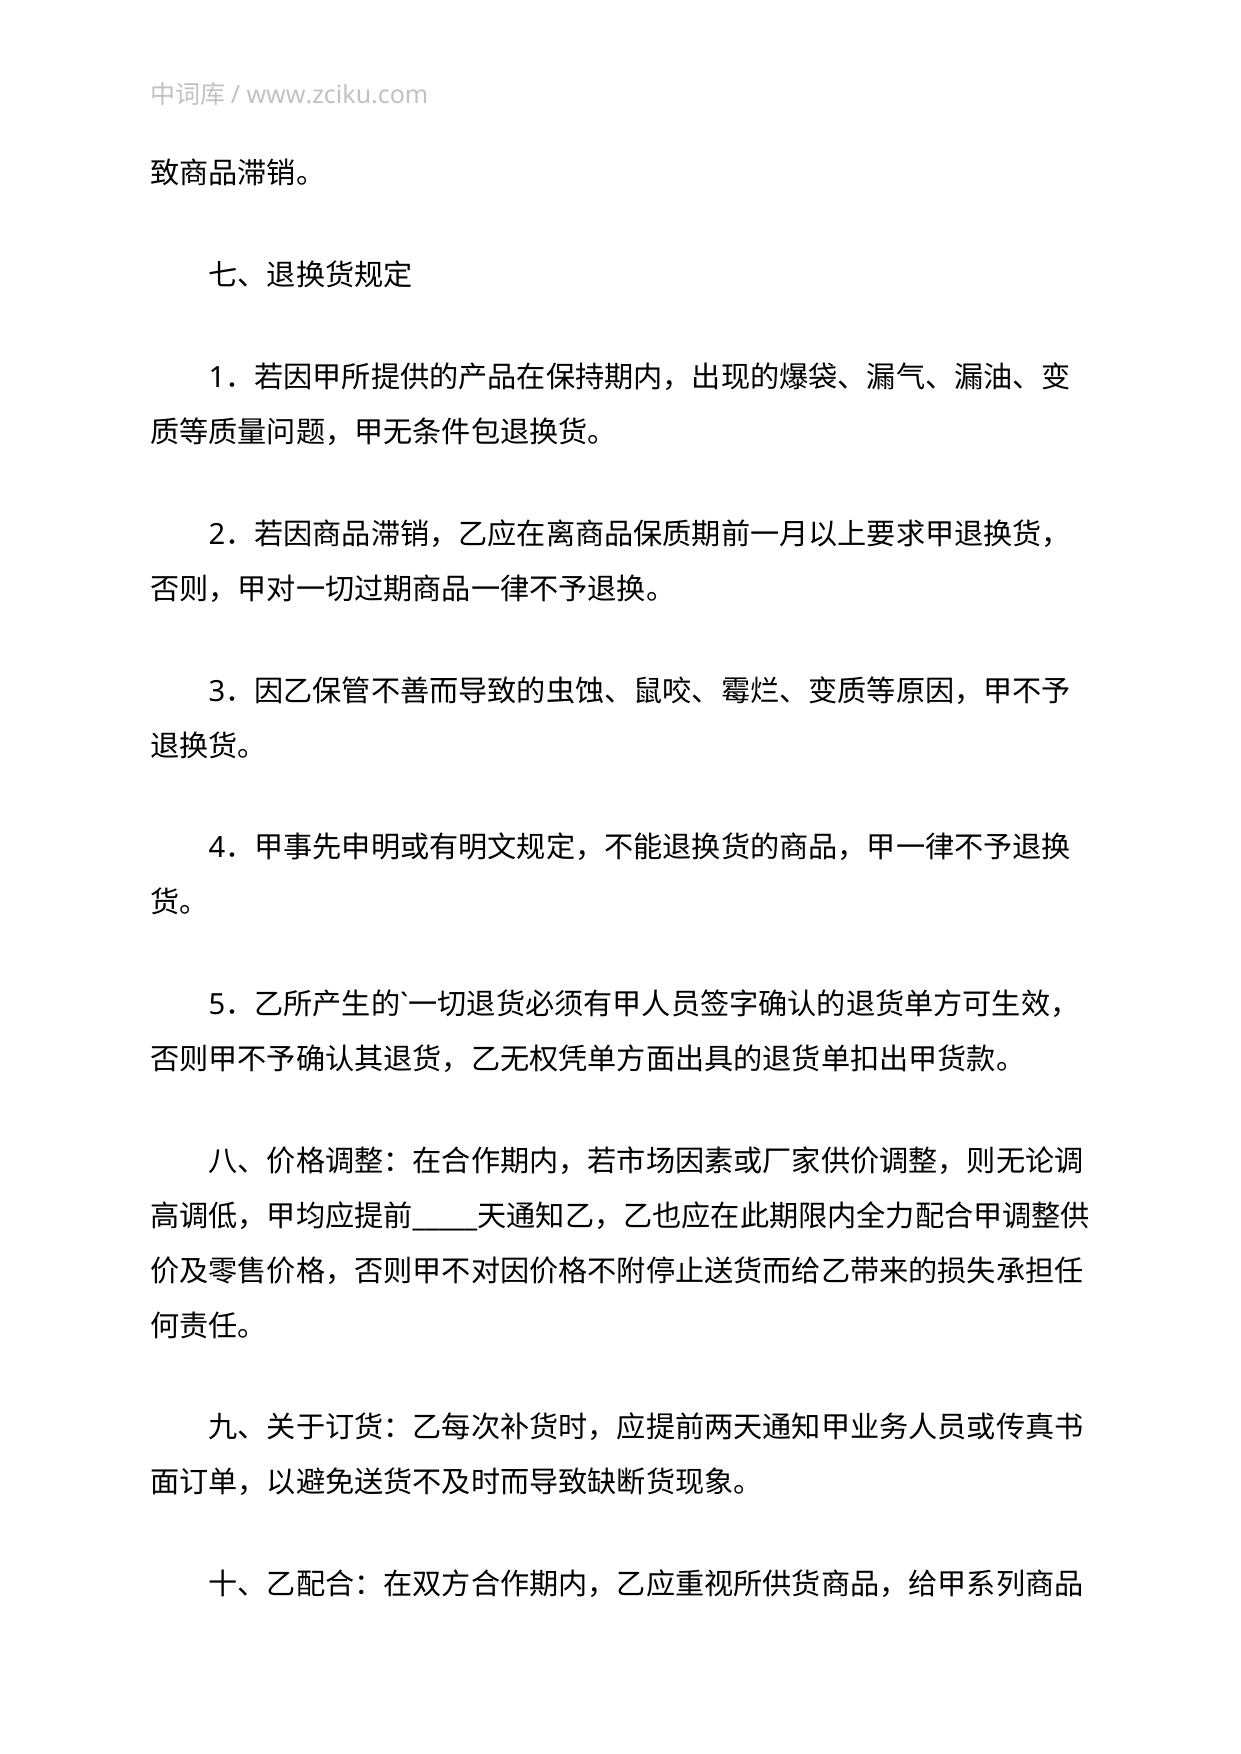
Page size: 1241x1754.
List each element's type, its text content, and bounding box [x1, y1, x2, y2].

text 七、退换货规定 [150, 252, 1090, 294]
text 4．甲事先申明或有明文规定，不能退换货的商品，甲一律不予退换货。 [150, 824, 1090, 921]
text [150, 150, 1090, 192]
text 八、价格调整：在合作期内，若市场因素或厂家供价调整，则无论调高调低，甲均应提前_____天通知乙，乙也应在此期限内全力配合甲调整供价及零售价格，否则甲不对因价格不附停止送货而给乙带来的损失承担任何责任。 [150, 1137, 1090, 1344]
text 九、关于订货：乙每次补货时，应提前两天通知甲业务人员或传真书面订单，以避免送货不及时而导致缺断货现象。 [150, 1404, 1090, 1501]
text 2．若因商品滞销，乙应在离商品保质期前一月以上要求甲退换货，否则，甲对一切过期商品一律不予退换。 [150, 510, 1090, 608]
text 3．因乙保管不善而导致的虫蚀、鼠咬、霉烂、变质等原因，甲不予退换货。 [150, 667, 1090, 764]
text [150, 1561, 1090, 1603]
text 5．乙所产生的`一切退货必须有甲人员签字确认的退货单方可生效，否则甲不予确认其退货，乙无权凭单方面出具的退货单扣出甲货款。 [150, 981, 1090, 1078]
text 1．若因甲所提供的产品在保持期内，出现的爆袋、漏气、漏油、变质等质量问题，甲无条件包退换货。 [150, 353, 1090, 451]
